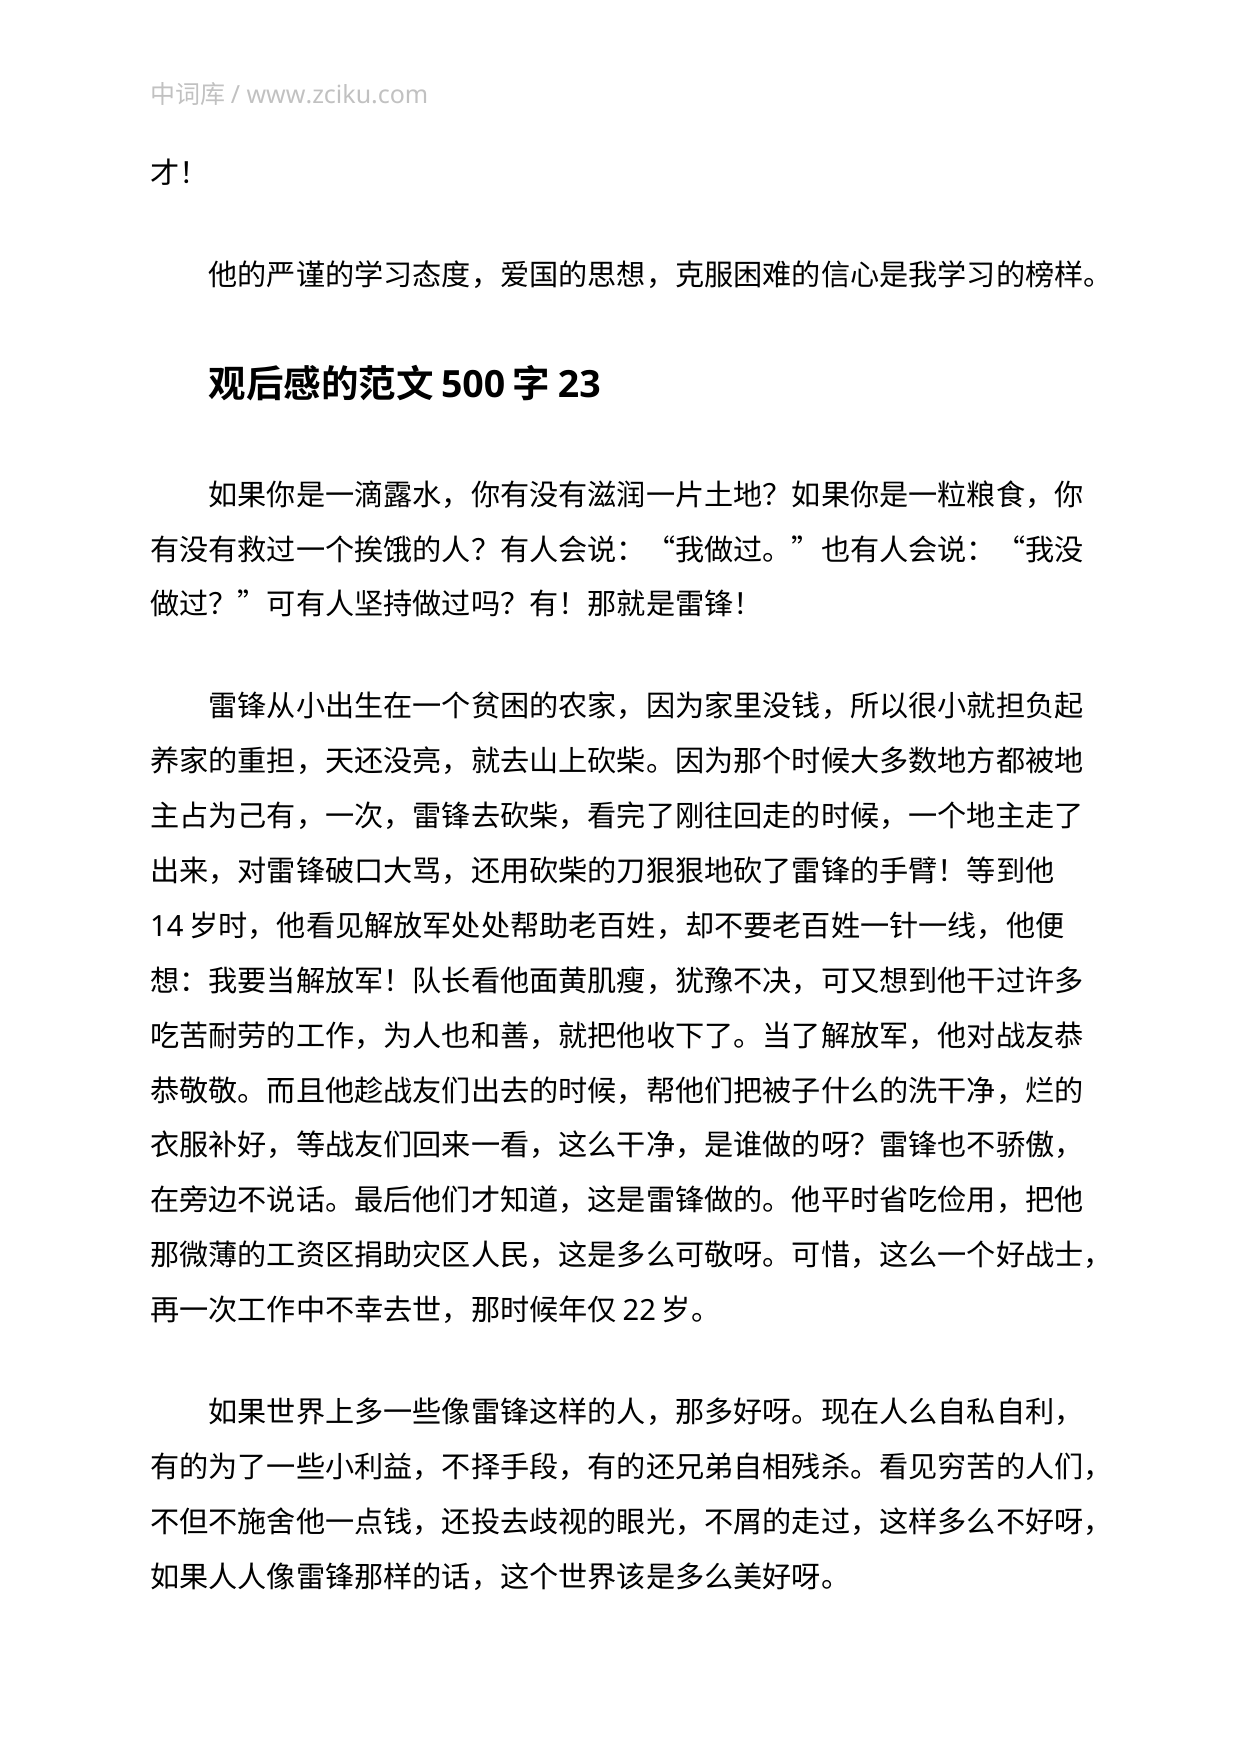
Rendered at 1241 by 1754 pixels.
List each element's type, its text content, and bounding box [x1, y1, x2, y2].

text 如果世界上多一些像雷锋这样的人，那多好呀。现在人么自私自利，有的为了一些小利益，不择手段，有的还兄弟自相残杀。看见穷苦的人们，不但不施舍他一点钱，还投去歧视的眼光，不屑的走过，这样多么不好呀，如果人人像雷锋那样的话，这个世界该是多么美好呀。 [150, 1389, 1090, 1596]
text 他的严谨的学习态度，爱国的思想，克服困难的信心是我学习的榜样。 [150, 252, 1090, 294]
text 如果你是一滴露水，你有没有滋润一片土地？如果你是一粒粮食，你有没有救过一个挨饿的人？有人会说：“我做过。”也有人会说：“我没做过？”可有人坚持做过吗？有！那就是雷锋！ [150, 471, 1090, 623]
text 观后感的范文500字23 [150, 353, 1090, 408]
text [150, 150, 1090, 192]
text 雷锋从小出生在一个贫困的农家，因为家里没钱，所以很小就担负起养家的重担，天还没亮，就去山上砍柴。因为那个时候大多数地方都被地主占为己有，一次，雷锋去砍柴，看完了刚往回走的时候，一个地主走了出来，对雷锋破口大骂，还用砍柴的刀狠狠地砍了雷锋的手臂！等到他14岁时，他看见解放军处处帮助老百姓，却不要老百姓一针一线，他便想：我要当解放军！队长看他面黄肌瘦，犹豫不决，可又想到他干过许多吃苦耐劳的工作，为人也和善，就把他收下了。当了解放军，他对战友恭恭敬敬。而且他趁战友们出去的时候，帮他们把被子什么的洗干净，烂的衣服补好，等战友们回来一看，这么干净，是谁做的呀？雷锋也不骄傲，在旁边不说话。最后他们才知道，这是雷锋做的。他平时省吃俭用，把他那微薄的工资区捐助灾区人民，这是多么可敬呀。可惜，这么一个好战士，再一次工作中不幸去世，那时候年仅22岁。 [150, 683, 1090, 1329]
